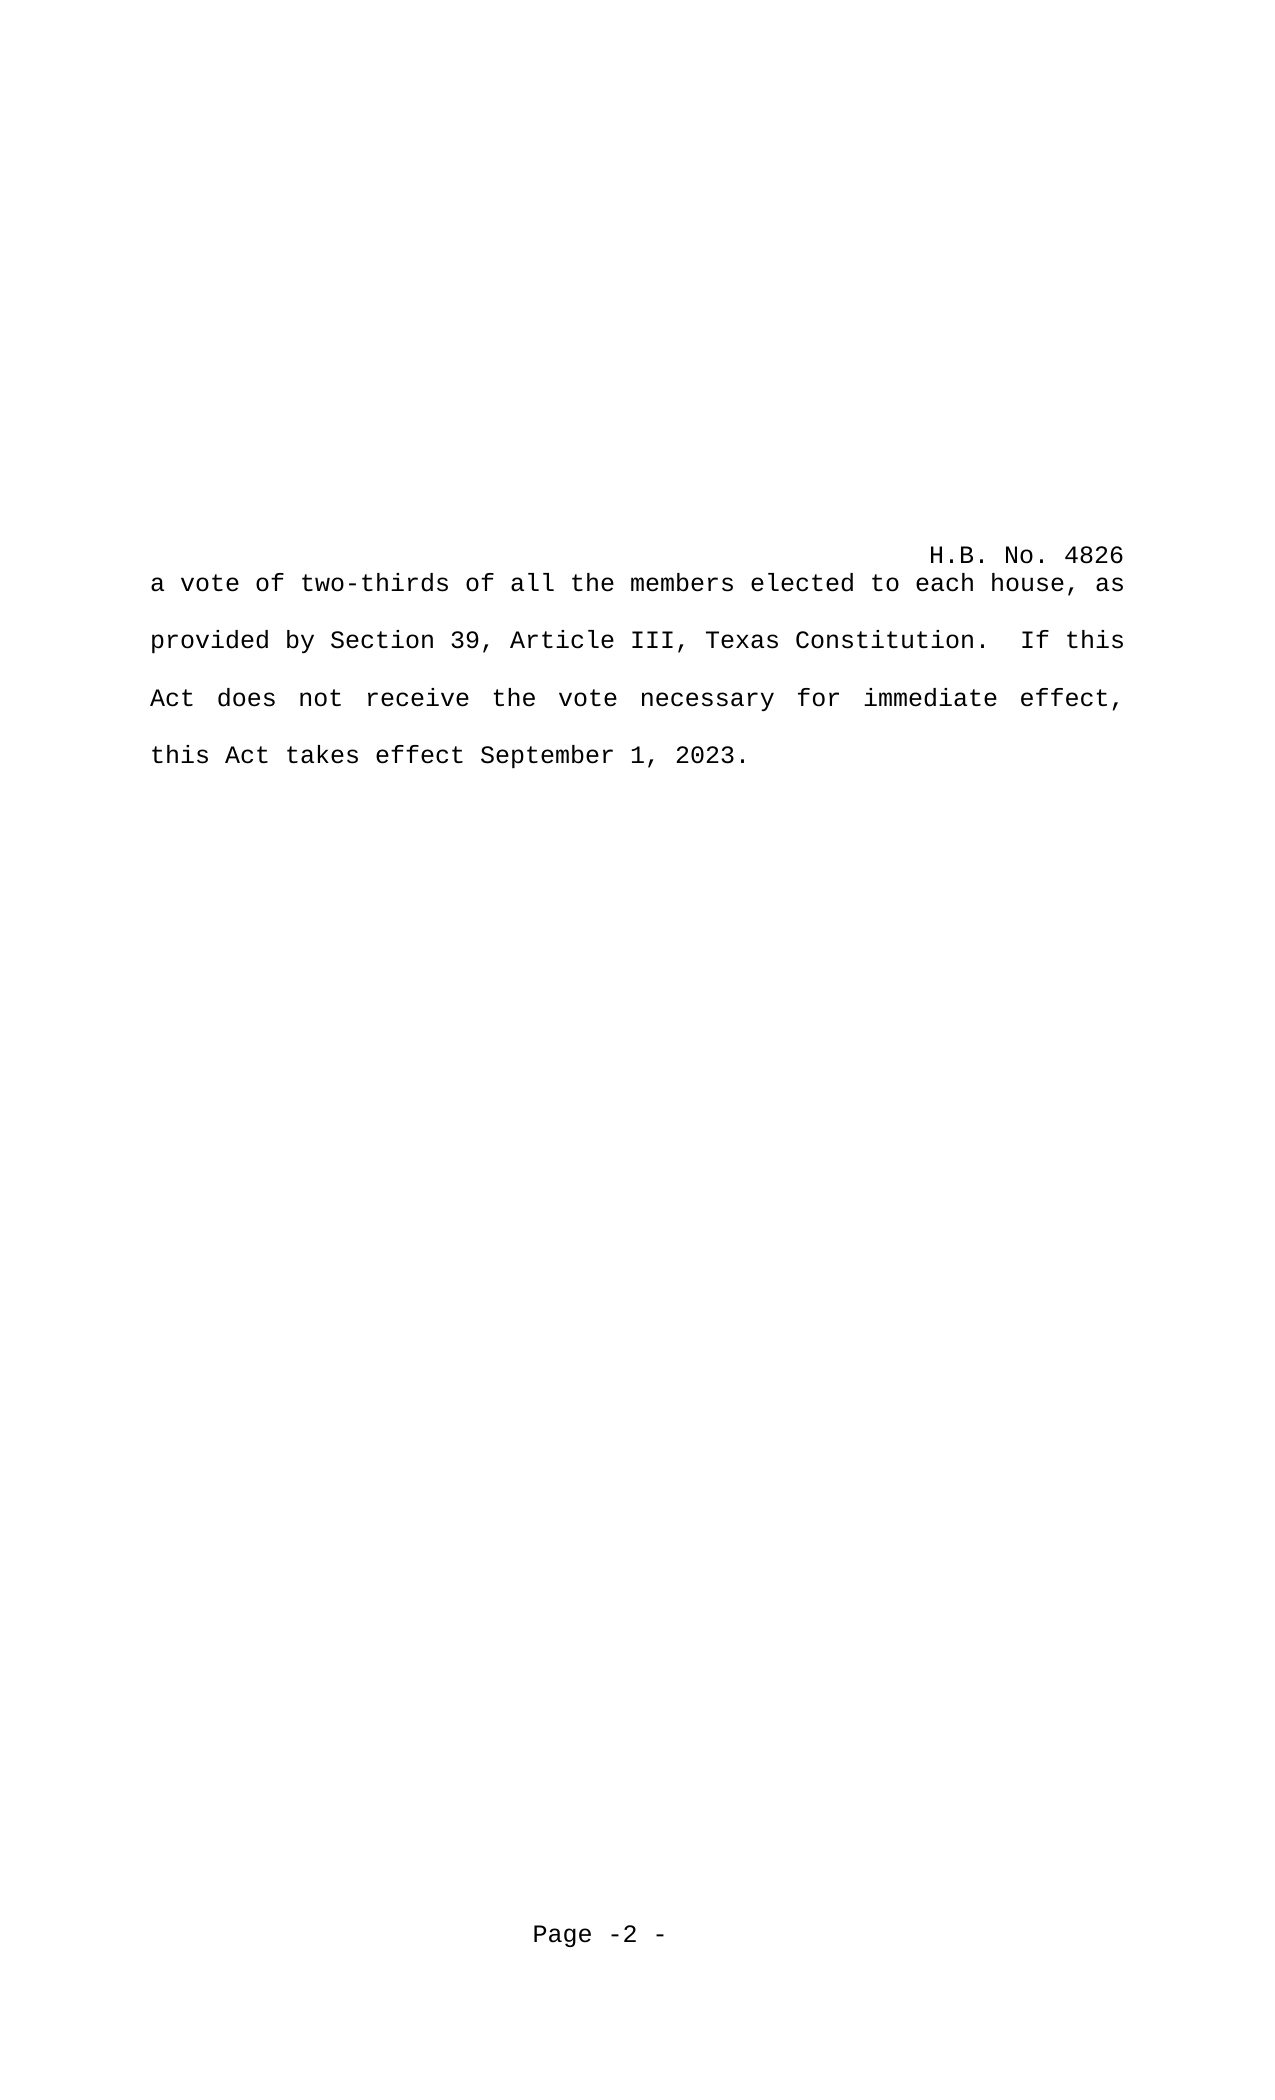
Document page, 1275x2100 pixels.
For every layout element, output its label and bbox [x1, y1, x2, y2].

text [150, 571, 1125, 771]
